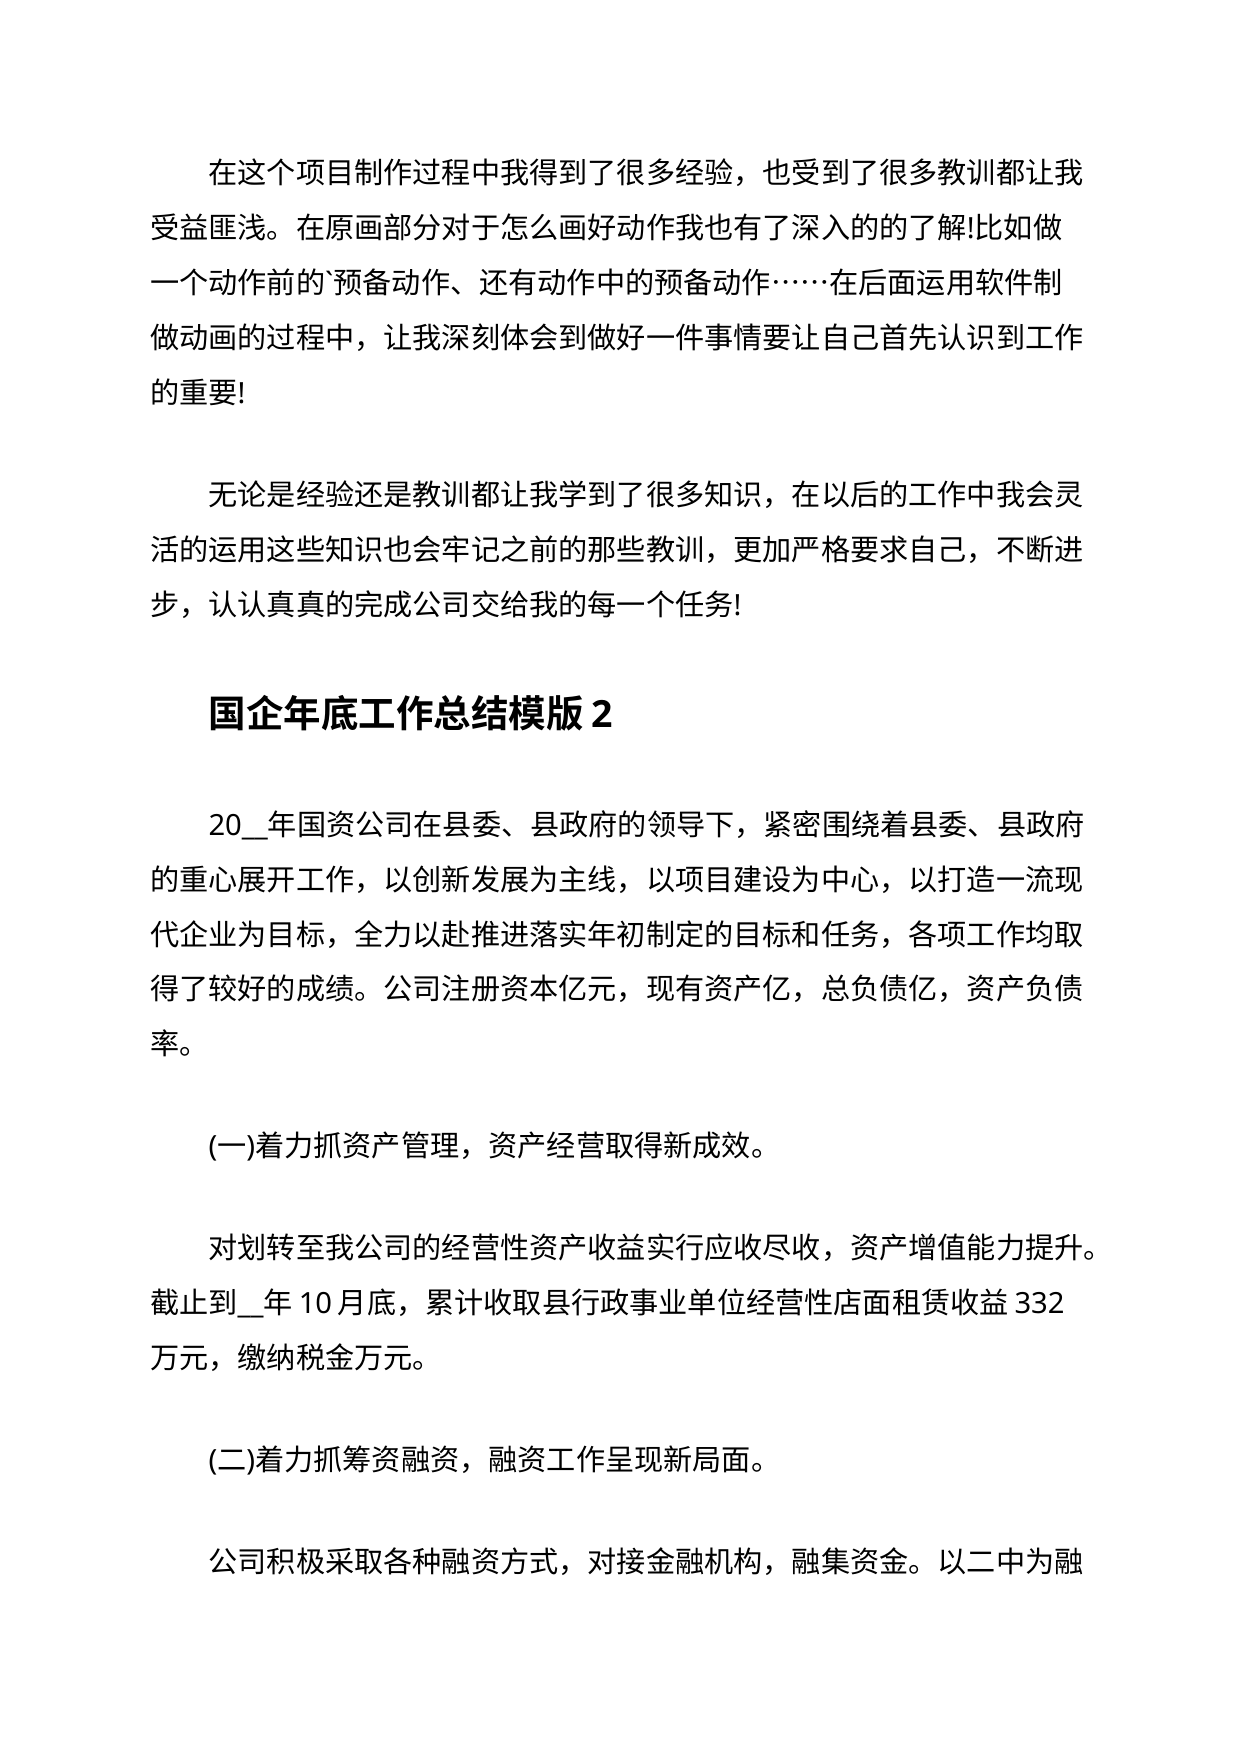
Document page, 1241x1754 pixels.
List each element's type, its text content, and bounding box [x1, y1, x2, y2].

text 无论是经验还是教训都让我学到了很多知识，在以后的工作中我会灵活的运用这些知识也会牢记之前的那些教训，更加严格要求自己，不断进步，认认真真的完成公司交给我的每一个任务! [150, 472, 1090, 624]
text 对划转至我公司的经营性资产收益实行应收尽收，资产增值能力提升。截止到__年10月底，累计收取县行政事业单位经营性店面租赁收益332万元，缴纳税金万元。 [150, 1224, 1090, 1377]
text 20__年国资公司在县委、县政府的领导下，紧密围绕着县委、县政府的重心展开工作，以创新发展为主线，以项目建设为中心，以打造一流现代企业为目标，全力以赴推进落实年初制定的目标和任务，各项工作均取得了较好的成绩。公司注册资本亿元，现有资产亿，总负债亿，资产负债率。 [150, 801, 1090, 1063]
text (一)着力抓资产管理，资产经营取得新成效。 [150, 1123, 1090, 1165]
text 在这个项目制作过程中我得到了很多经验，也受到了很多教训都让我受益匪浅。在原画部分对于怎么画好动作我也有了深入的的了解!比如做一个动作前的`预备动作、还有动作中的预备动作……在后面运用软件制做动画的过程中，让我深刻体会到做好一件事情要让自己首先认识到工作的重要! [150, 150, 1090, 412]
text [150, 1538, 1090, 1581]
text (二)着力抓筹资融资，融资工作呈现新局面。 [150, 1436, 1090, 1479]
text 国企年底工作总结模版2 [150, 683, 1090, 738]
